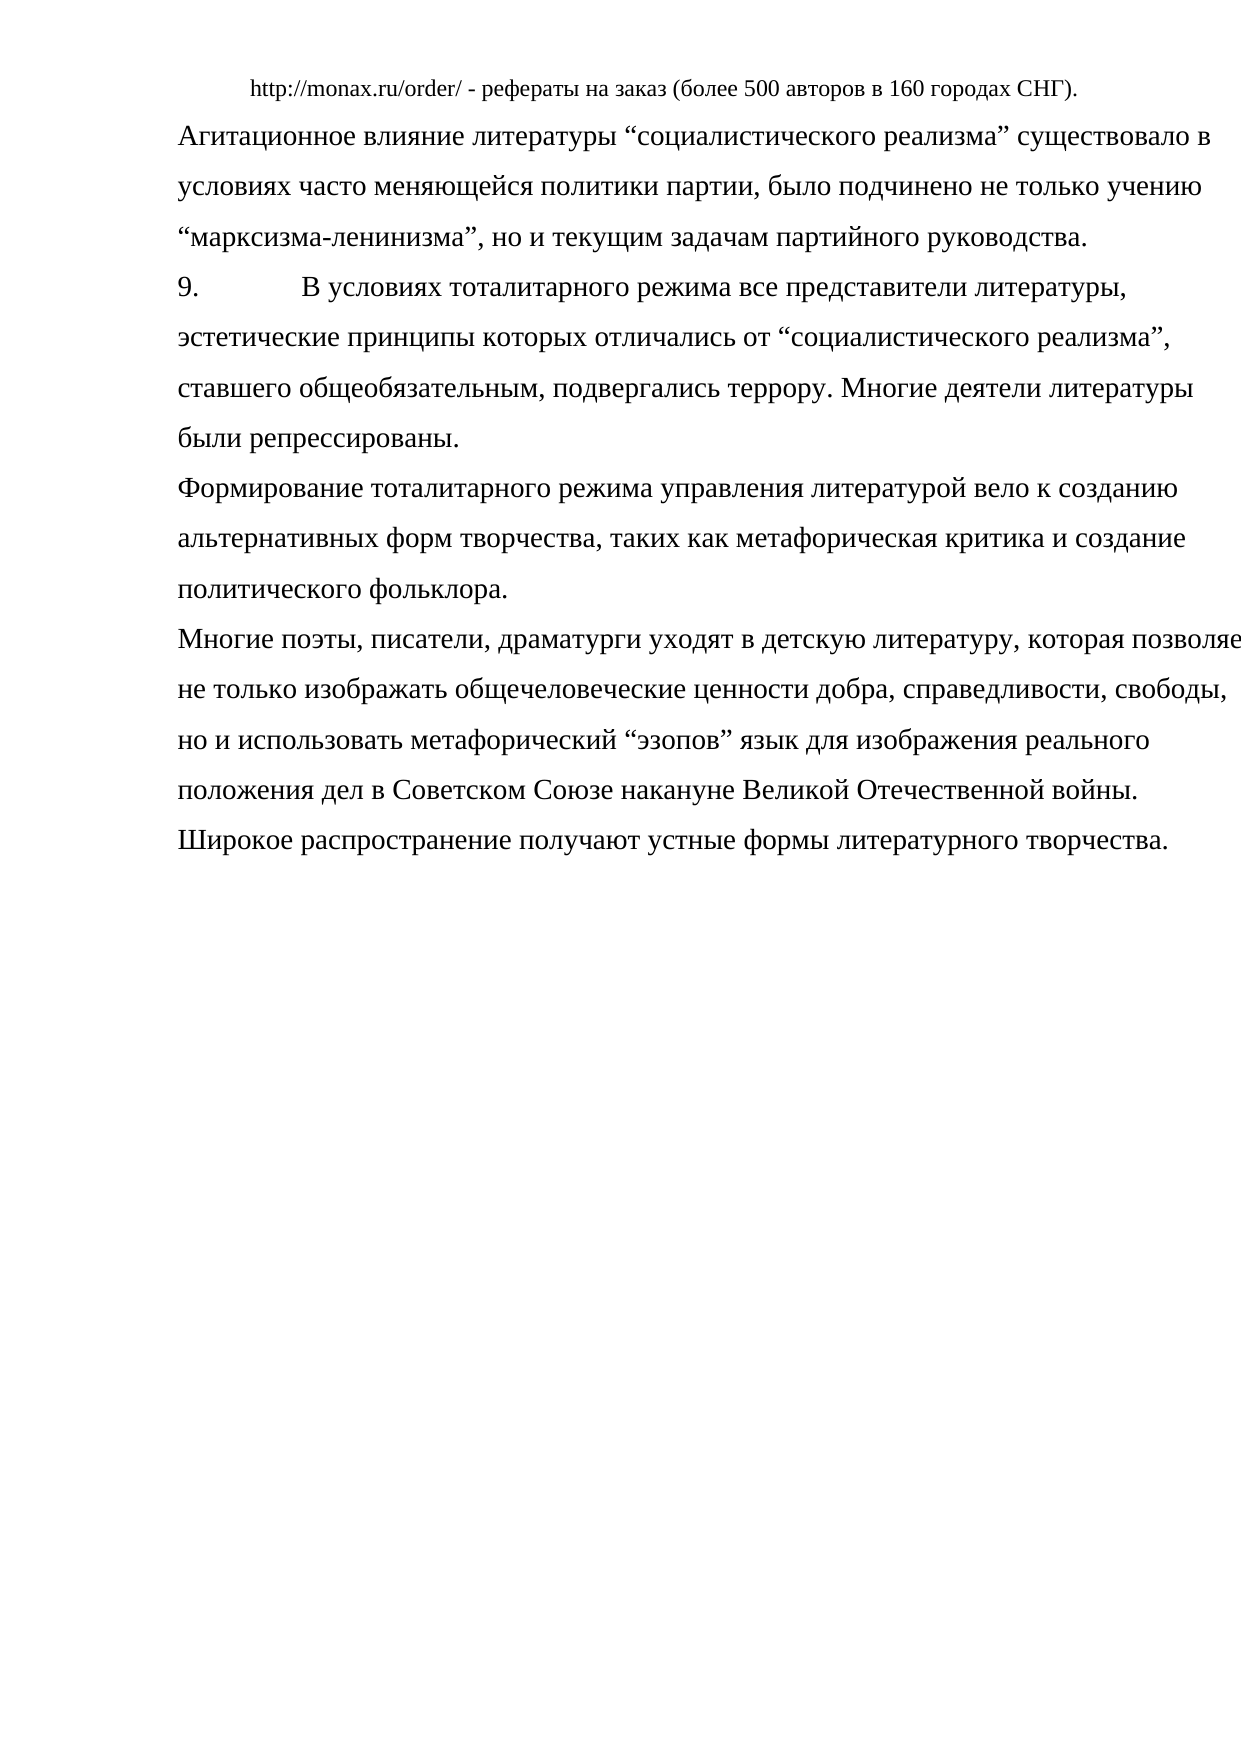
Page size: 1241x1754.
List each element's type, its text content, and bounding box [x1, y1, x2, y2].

text Агитационное влияние литературы “социалистического реализма” существовало в условиях часто меняющейся политики партии, было подчинено не только учению “марксизма-ленинизма”, но и текущим задачам партийного руководства. [177, 118, 1240, 252]
text Многие поэты, писатели, драматурги уходят в детскую литературу, которая позволяет не только изображать общечеловеческие ценности добра, справедливости, свободы, но и использовать метафорический “эзопов” язык для изображения реального положения дел в Советском Союзе накануне Великой Отечественной войны. [177, 621, 1240, 806]
list В условиях тоталитарного режима все представители литературы, эстетические принципы которых отличались от “социалистического реализма”, ставшего общеобязательным, подвергались террору. Многие деятели литературы были репрессированы. [177, 269, 1240, 453]
text Формирование тоталитарного режима управления литературой вело к созданию альтернативных форм творчества, таких как метафорическая критика и создание политического фольклора. [177, 470, 1240, 604]
text Широкое распространение получают устные формы литературного творчества. [177, 822, 1240, 856]
